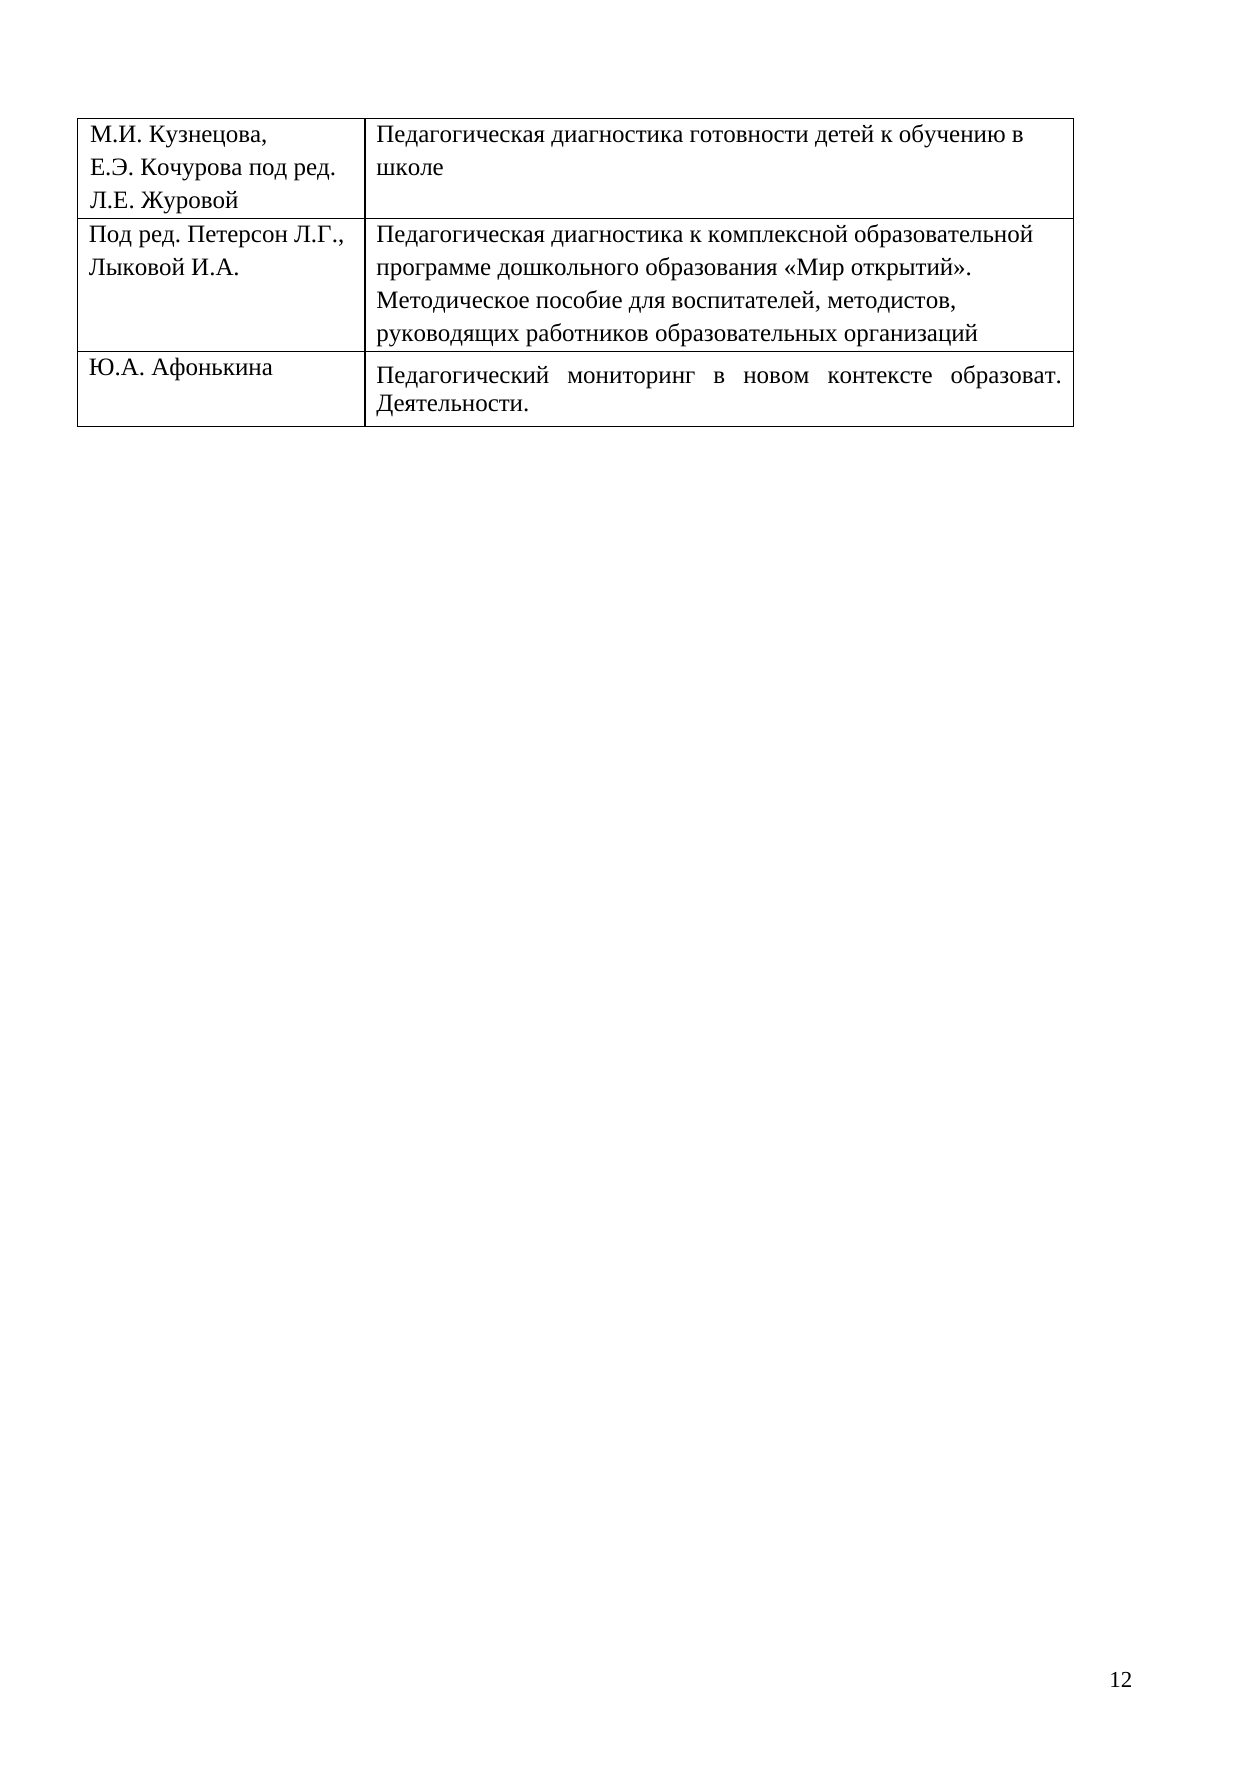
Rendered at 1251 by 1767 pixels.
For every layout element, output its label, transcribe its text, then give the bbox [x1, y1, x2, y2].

table_cell Под ред. Петерсон Л.Г., Лыковой И.А. [78, 219, 364, 351]
table_header М.И. Кузнецова, Е.Э. Кочурова под ред. Л.Е. Журовой [78, 119, 364, 218]
table_cell Ю.А. Афонькина [78, 352, 364, 426]
table_cell Педагогический мониторинг в новом контексте образоват. Деятельности. [366, 352, 1073, 426]
table_header Педагогическая диагностика готовности детей к обучению в школе [366, 119, 1073, 218]
table_cell Педагогическая диагностика к комплексной образовательной программе дошкольного образования «Мир открытий». Методическое пособие для воспитателей, методистов, руководящих работников образовательных организаций [366, 219, 1073, 351]
